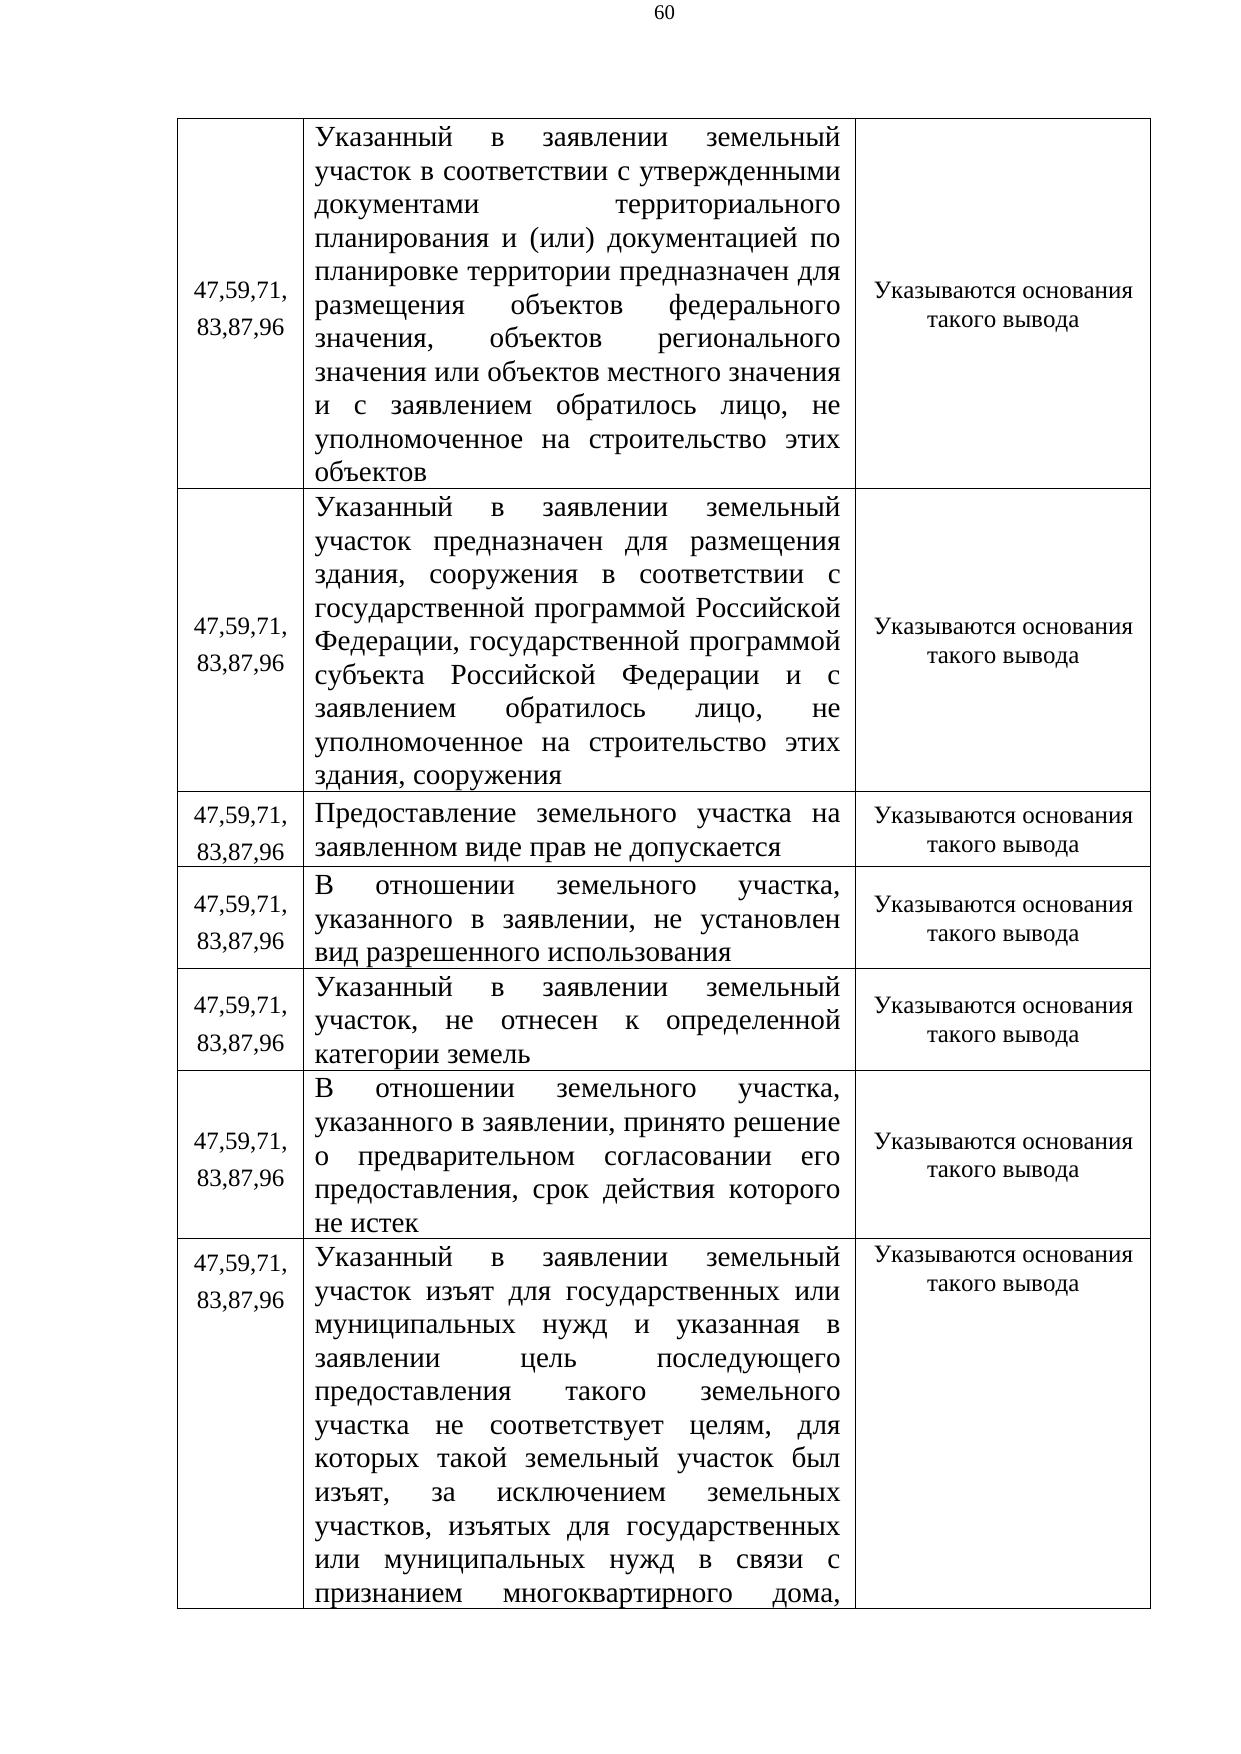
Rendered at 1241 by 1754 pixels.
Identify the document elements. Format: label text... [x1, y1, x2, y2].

table_cell Указываются основания такого вывода [856, 867, 1150, 968]
table_cell В отношении земельного участка, указанного в заявлении, принято решение о предварительном согласовании его предоставления, срок действия которого не истек [304, 1071, 855, 1238]
table_cell 47,59,71, 83,87,96 [178, 867, 303, 968]
table_cell 47,59,71, 83,87,96 [178, 489, 303, 791]
table_cell Указываются основания такого вывода [856, 1071, 1150, 1238]
table_cell 47,59,71, 83,87,96 [178, 792, 303, 866]
table_cell Указанный в заявлении земельный участок, не отнесен к определенной категории земель [304, 969, 855, 1069]
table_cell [304, 1239, 855, 1608]
table_cell Указанный в заявлении земельный участок в соответствии с утвержденными документами территориального планирования и (или) документацией по планировке территории предназначен для размещения объектов федерального значения, объектов регионального значения или объектов местного значения и с заявлением обратилось лицо, не уполномоченное на строительство этих объектов [304, 119, 855, 488]
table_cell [856, 119, 1150, 488]
table_cell 47,59,71, 83,87,96 [178, 119, 303, 488]
table_cell Указанный в заявлении земельный участок предназначен для размещения здания, сооружения в соответствии с государственной программой Российской Федерации, государственной программой субъекта Российской Федерации и с заявлением обратилось лицо, не уполномоченное на строительство этих здания, сооружения [304, 489, 855, 791]
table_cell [856, 1239, 1150, 1608]
table_cell 47,59,71, 83,87,96 [178, 1071, 303, 1238]
table_cell В отношении земельного участка, указанного в заявлении, не установлен вид разрешенного использования [304, 867, 855, 968]
table_cell Указываются основания такого вывода [856, 969, 1150, 1069]
table_cell Предоставление земельного участка на заявленном виде прав не допускается [304, 792, 855, 866]
table_cell Указываются основания такого вывода [856, 792, 1150, 866]
table_cell 47,59,71, 83,87,96 [178, 969, 303, 1069]
table_cell Указываются основания такого вывода [856, 489, 1150, 791]
table_cell 47,59,71, 83,87,96 [178, 1239, 303, 1608]
